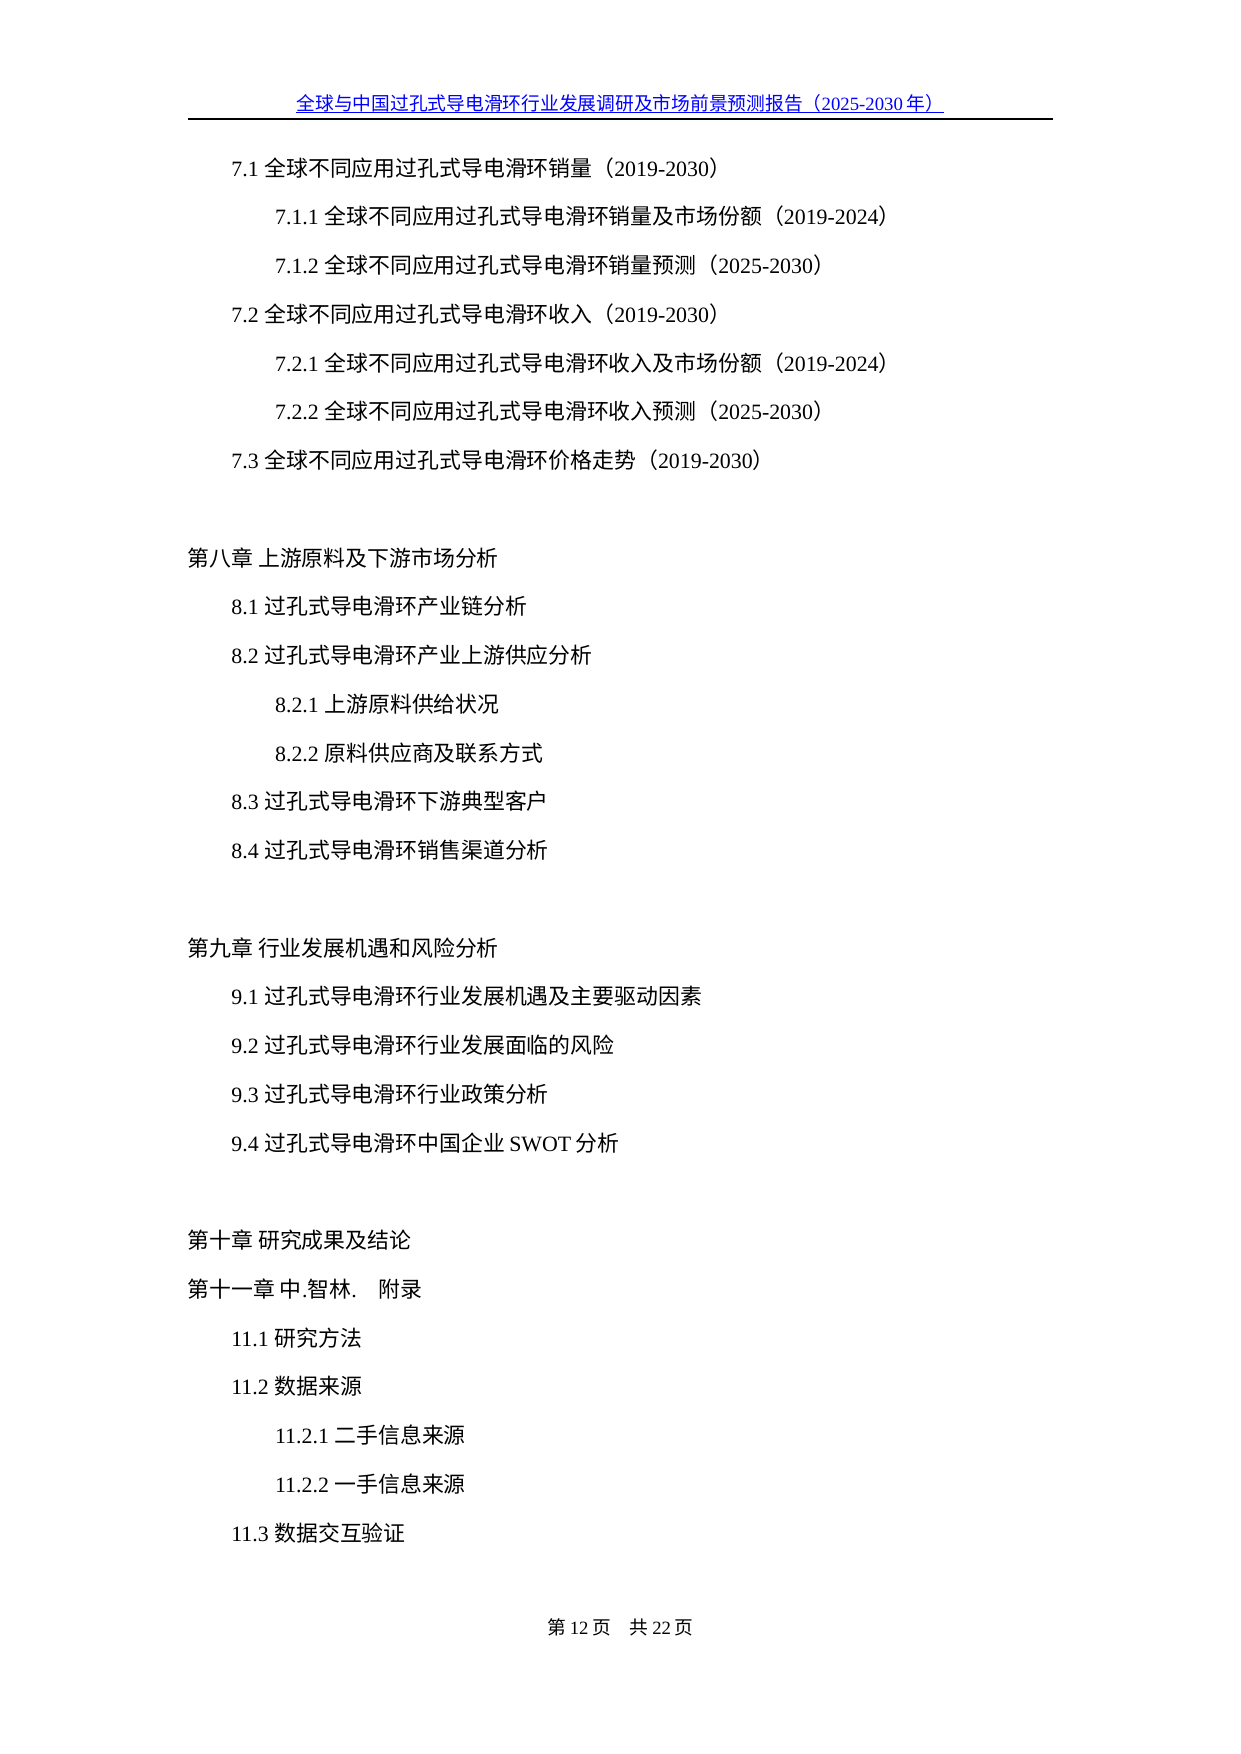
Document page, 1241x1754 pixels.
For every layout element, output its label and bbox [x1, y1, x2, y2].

text [187, 150, 1053, 1548]
